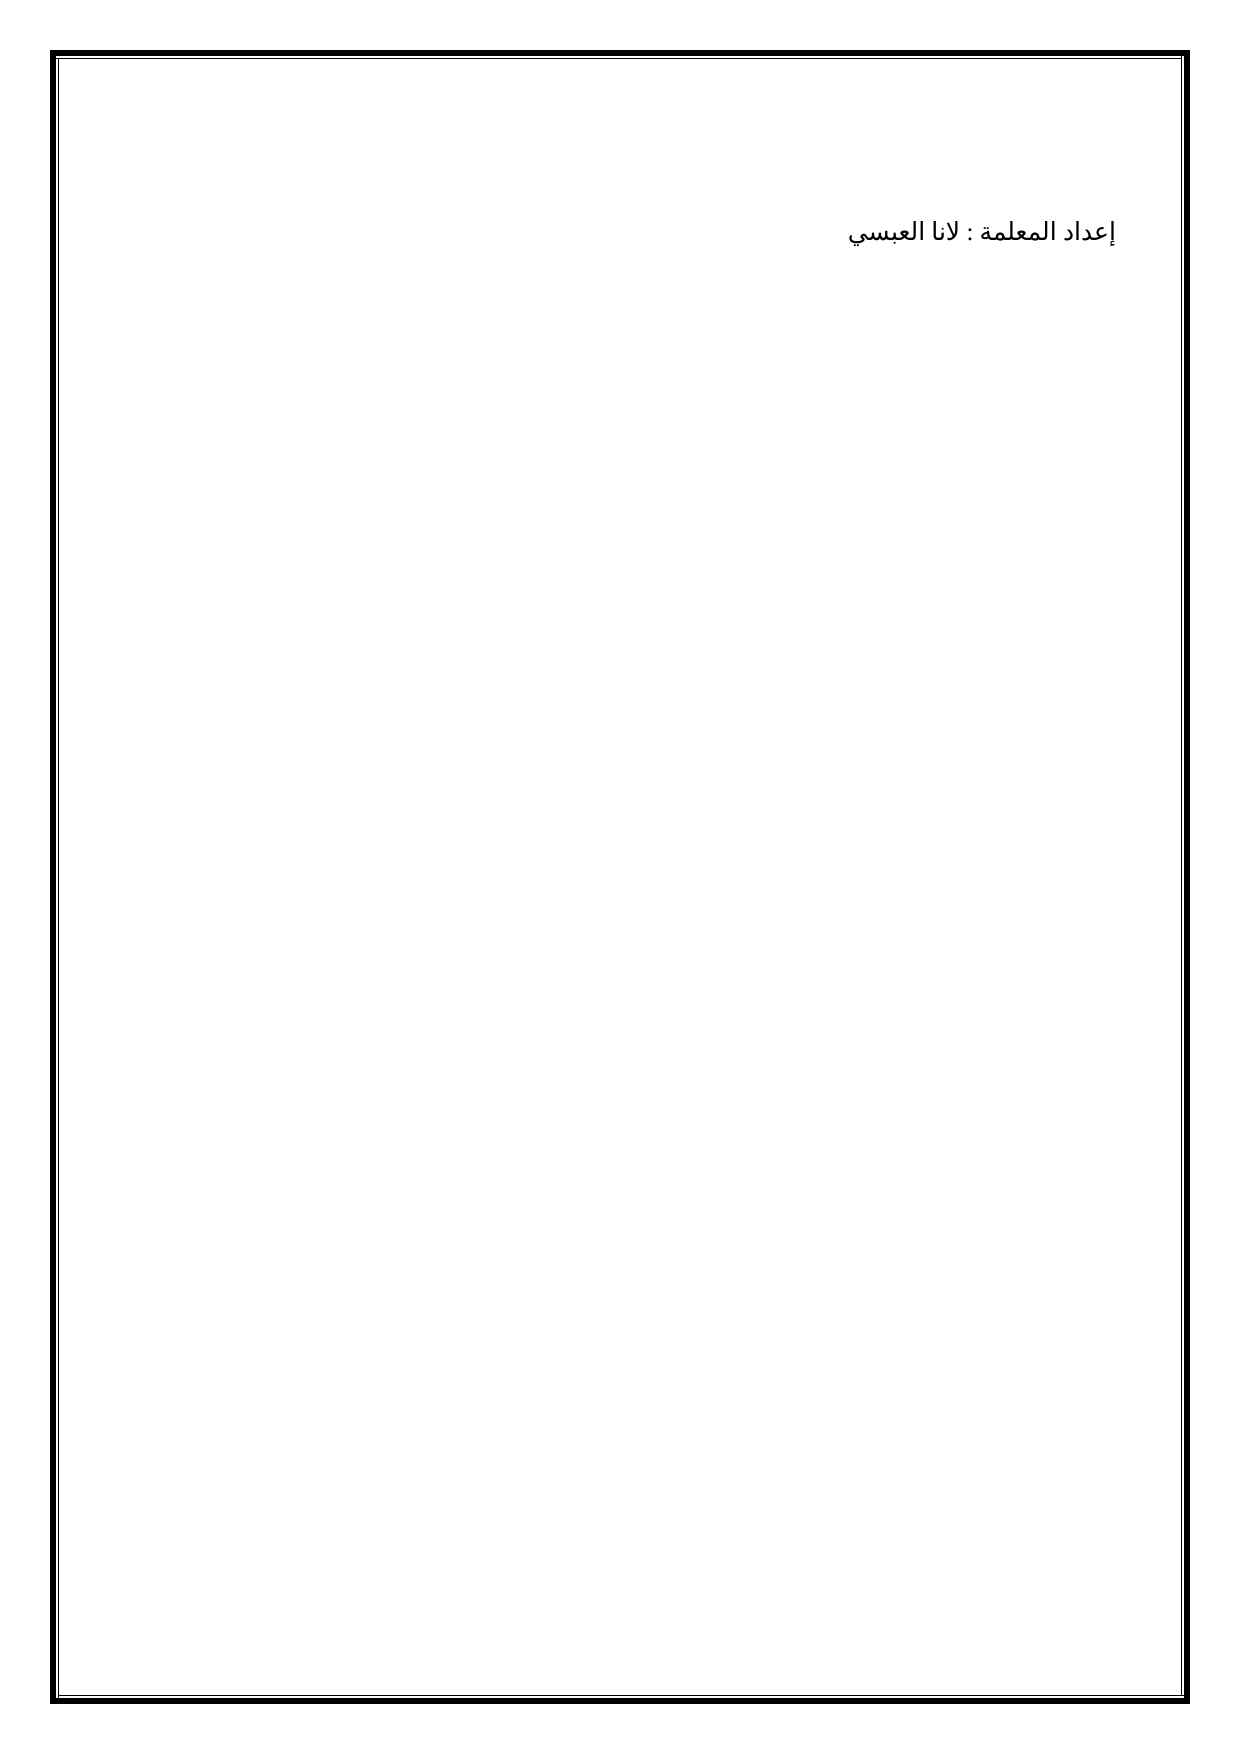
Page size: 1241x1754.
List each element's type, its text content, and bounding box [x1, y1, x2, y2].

text إعداد المعلمة : لانا العبسي [131, 217, 1116, 246]
